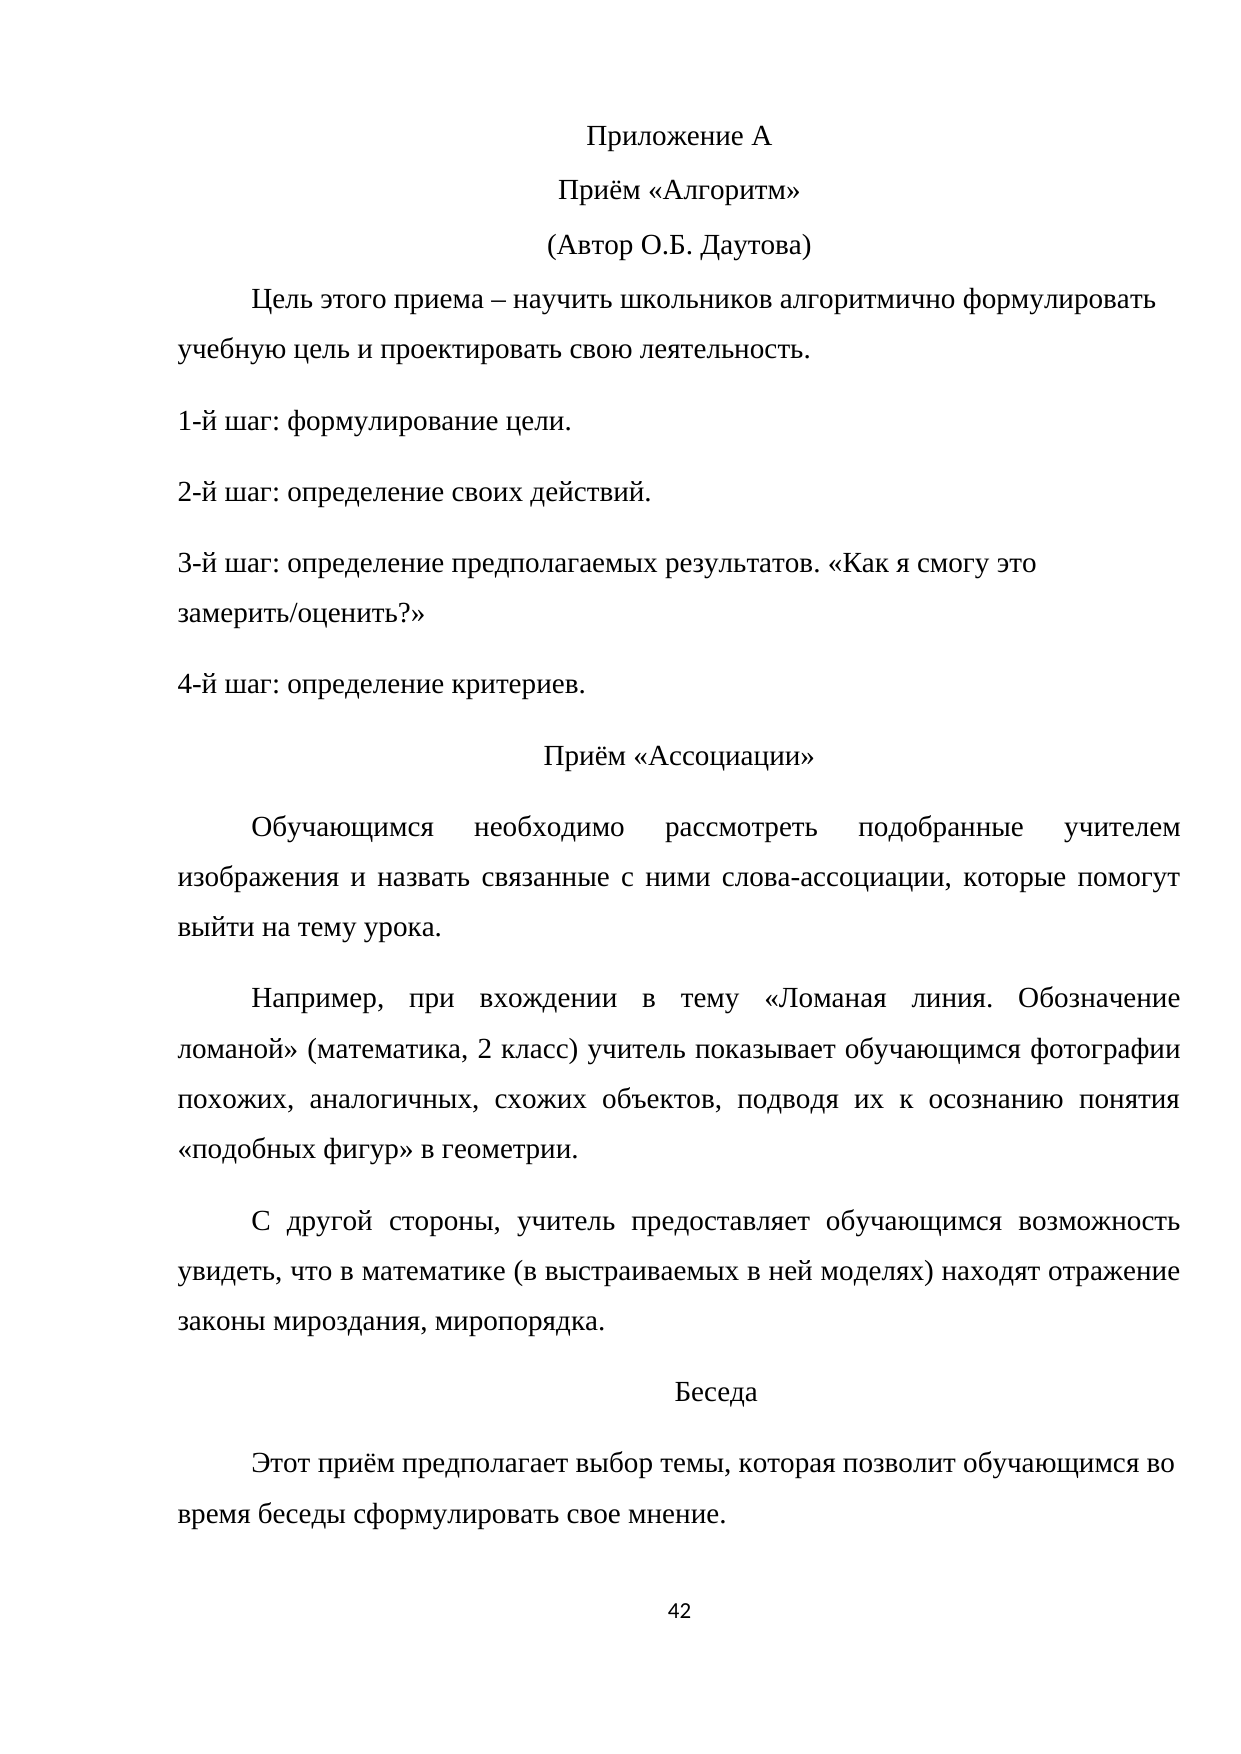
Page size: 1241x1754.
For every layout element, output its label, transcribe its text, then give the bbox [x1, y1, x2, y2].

text Приём «Алгоритм» [177, 172, 1181, 206]
text Приложение А [177, 118, 1181, 152]
text (Автор О.Б. Даутова) [177, 227, 1181, 260]
text Этот приём предполагает выбор темы, которая позволит обучающимся во время беседы сформулировать свое мнение. [177, 1446, 1181, 1529]
text Приём «Ассоциации» [177, 738, 1181, 771]
text Беседа [177, 1374, 1181, 1408]
text Обучающимся необходимо рассмотреть подобранные учителем изображения и назвать связанные с ними слова-ассоциации, которые помогут выйти на тему урока. [177, 809, 1181, 943]
text 2-й шаг: определение своих действий. [177, 474, 1181, 507]
text С другой стороны, учитель предоставляет обучающимся возможность увидеть, что в математике (в выстраиваемых в ней моделях) находят отражение законы мироздания, миропорядка. [177, 1203, 1181, 1337]
text 3-й шаг: определение предполагаемых результатов. «Как я смогу это замерить/оценить?» [177, 545, 1181, 629]
text 4-й шаг: определение критериев. [177, 666, 1181, 700]
text Цель этого приема – научить школьников алгоритмично формулировать учебную цель и проектировать свою леятельность. [177, 281, 1181, 365]
text 1-й шаг: формулирование цели. [177, 403, 1181, 436]
text Например, при вхождении в тему «Ломаная линия. Обозначение ломаной» (математика, 2 класс) учитель показывает обучающимся фотографии похожих, аналогичных, схожих объектов, подводя их к осознанию понятия «подобных фигур» в геометрии. [177, 981, 1181, 1165]
